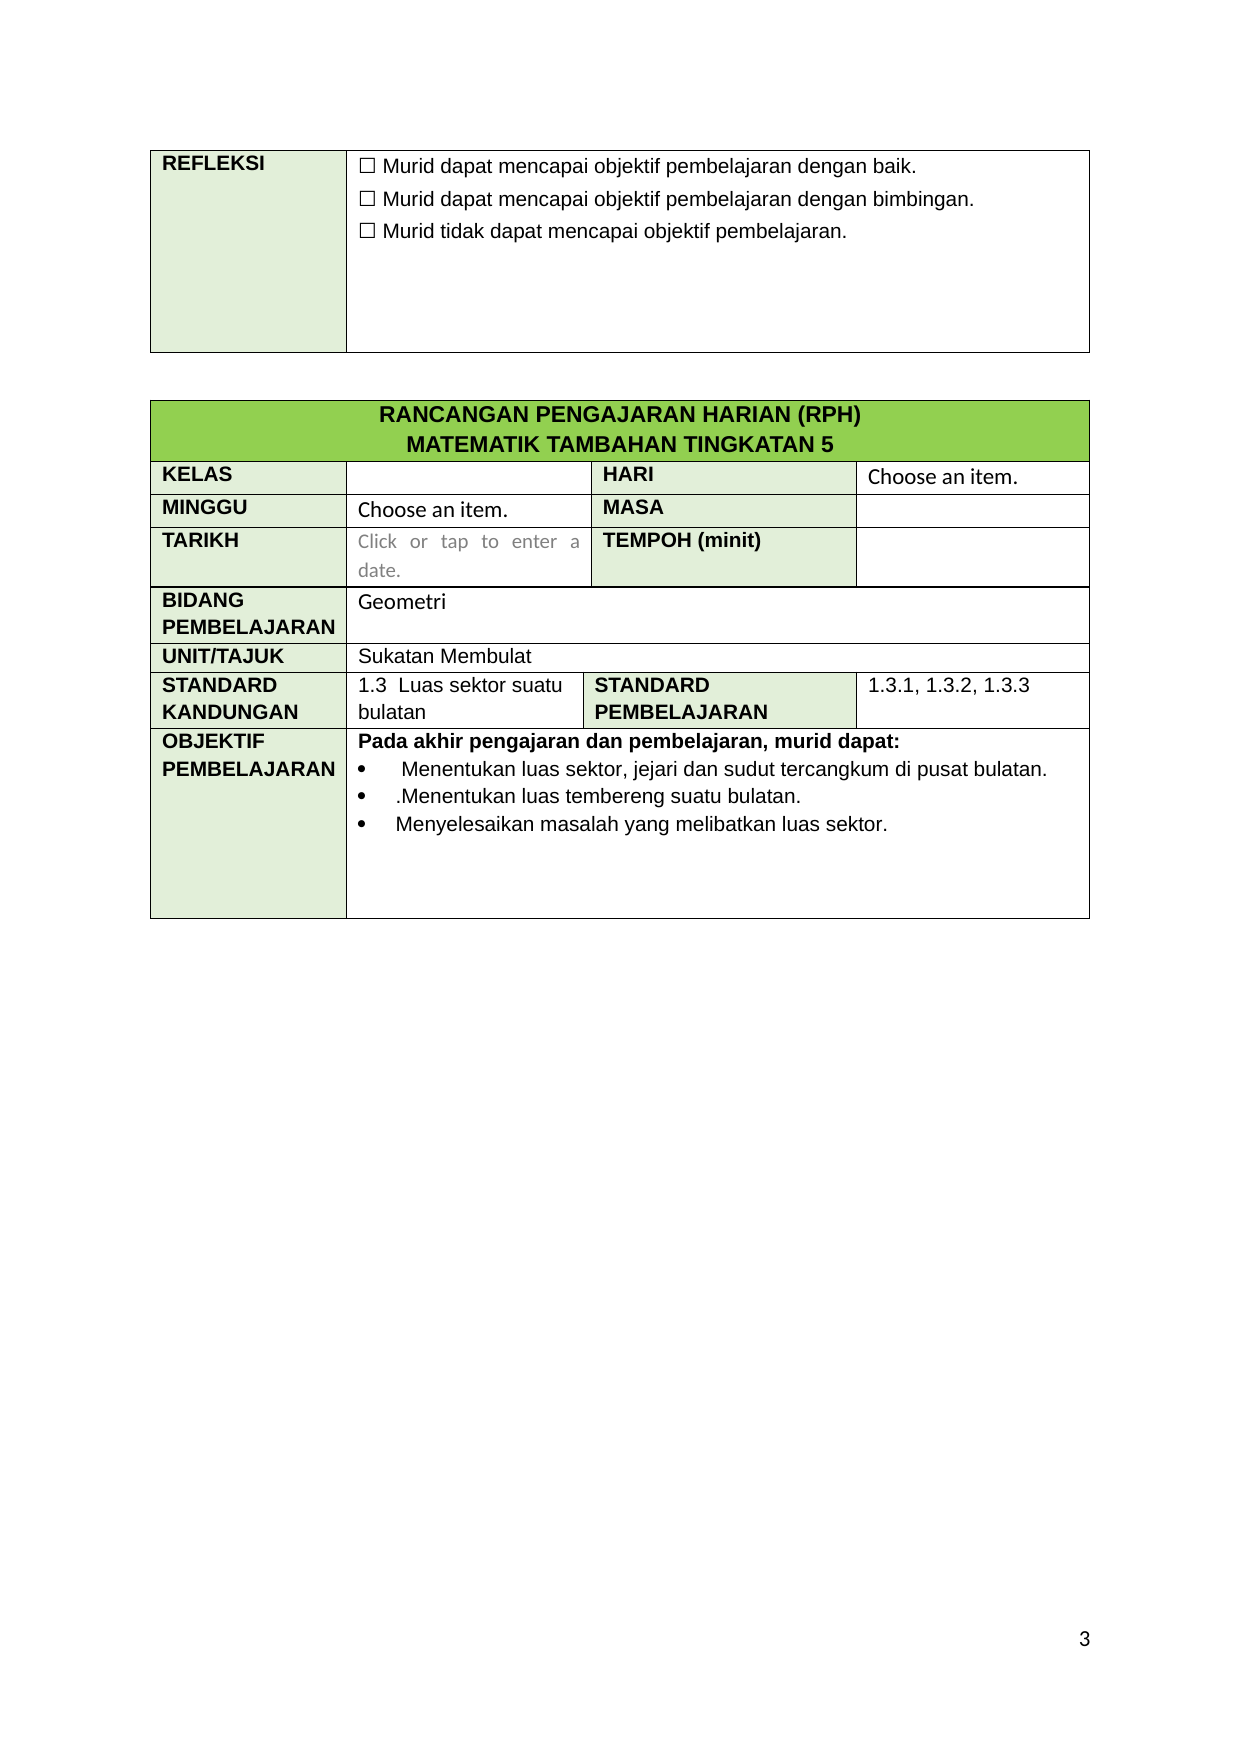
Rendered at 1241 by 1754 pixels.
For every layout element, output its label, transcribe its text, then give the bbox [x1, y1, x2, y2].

table_cell MASA [592, 495, 856, 527]
table_cell KELAS [151, 462, 346, 494]
table_cell Pada akhir pengajaran dan pembelajaran, murid dapat: Menentukan luas sektor, jejari dan sudut tercangkum di pusat bulatan. .Menentukan luas tembereng suatu bulatan. Menyelesaikan masalah yang melibatkan luas sektor. [347, 729, 1089, 918]
table_cell TEMPOH (minit) [592, 528, 856, 586]
table_cell HARI [592, 462, 856, 494]
table_cell Sukatan Membulat [347, 644, 1089, 672]
table_cell STANDARD KANDUNGAN [151, 673, 346, 728]
table_cell STANDARD PEMBELAJARAN [584, 673, 856, 728]
table_header RANCANGAN PENGAJARAN HARIAN (RPH) MATEMATIK TAMBAHAN TINGKATAN 5 [151, 401, 1089, 461]
table_cell UNIT/TAJUK [151, 644, 346, 672]
table_cell [857, 495, 1089, 527]
table_cell Murid dapat mencapai objektif pembelajaran dengan baik. Murid dapat mencapai objektif pembelajaran dengan bimbingan. Murid tidak dapat mencapai objektif pembelajaran. [347, 151, 1089, 352]
table_cell 1.3 Luas sektor suatu bulatan [347, 673, 583, 728]
table_cell OBJEKTIF PEMBELAJARAN [151, 729, 346, 918]
table_cell TARIKH [151, 528, 346, 586]
table_cell [347, 462, 591, 494]
table_cell MINGGU [151, 495, 346, 527]
table_cell [857, 528, 1089, 586]
table_cell REFLEKSI [151, 151, 346, 352]
table_cell BIDANG PEMBELAJARAN [151, 588, 346, 643]
table_cell 1.3.1, 1.3.2, 1.3.3 [857, 673, 1089, 728]
